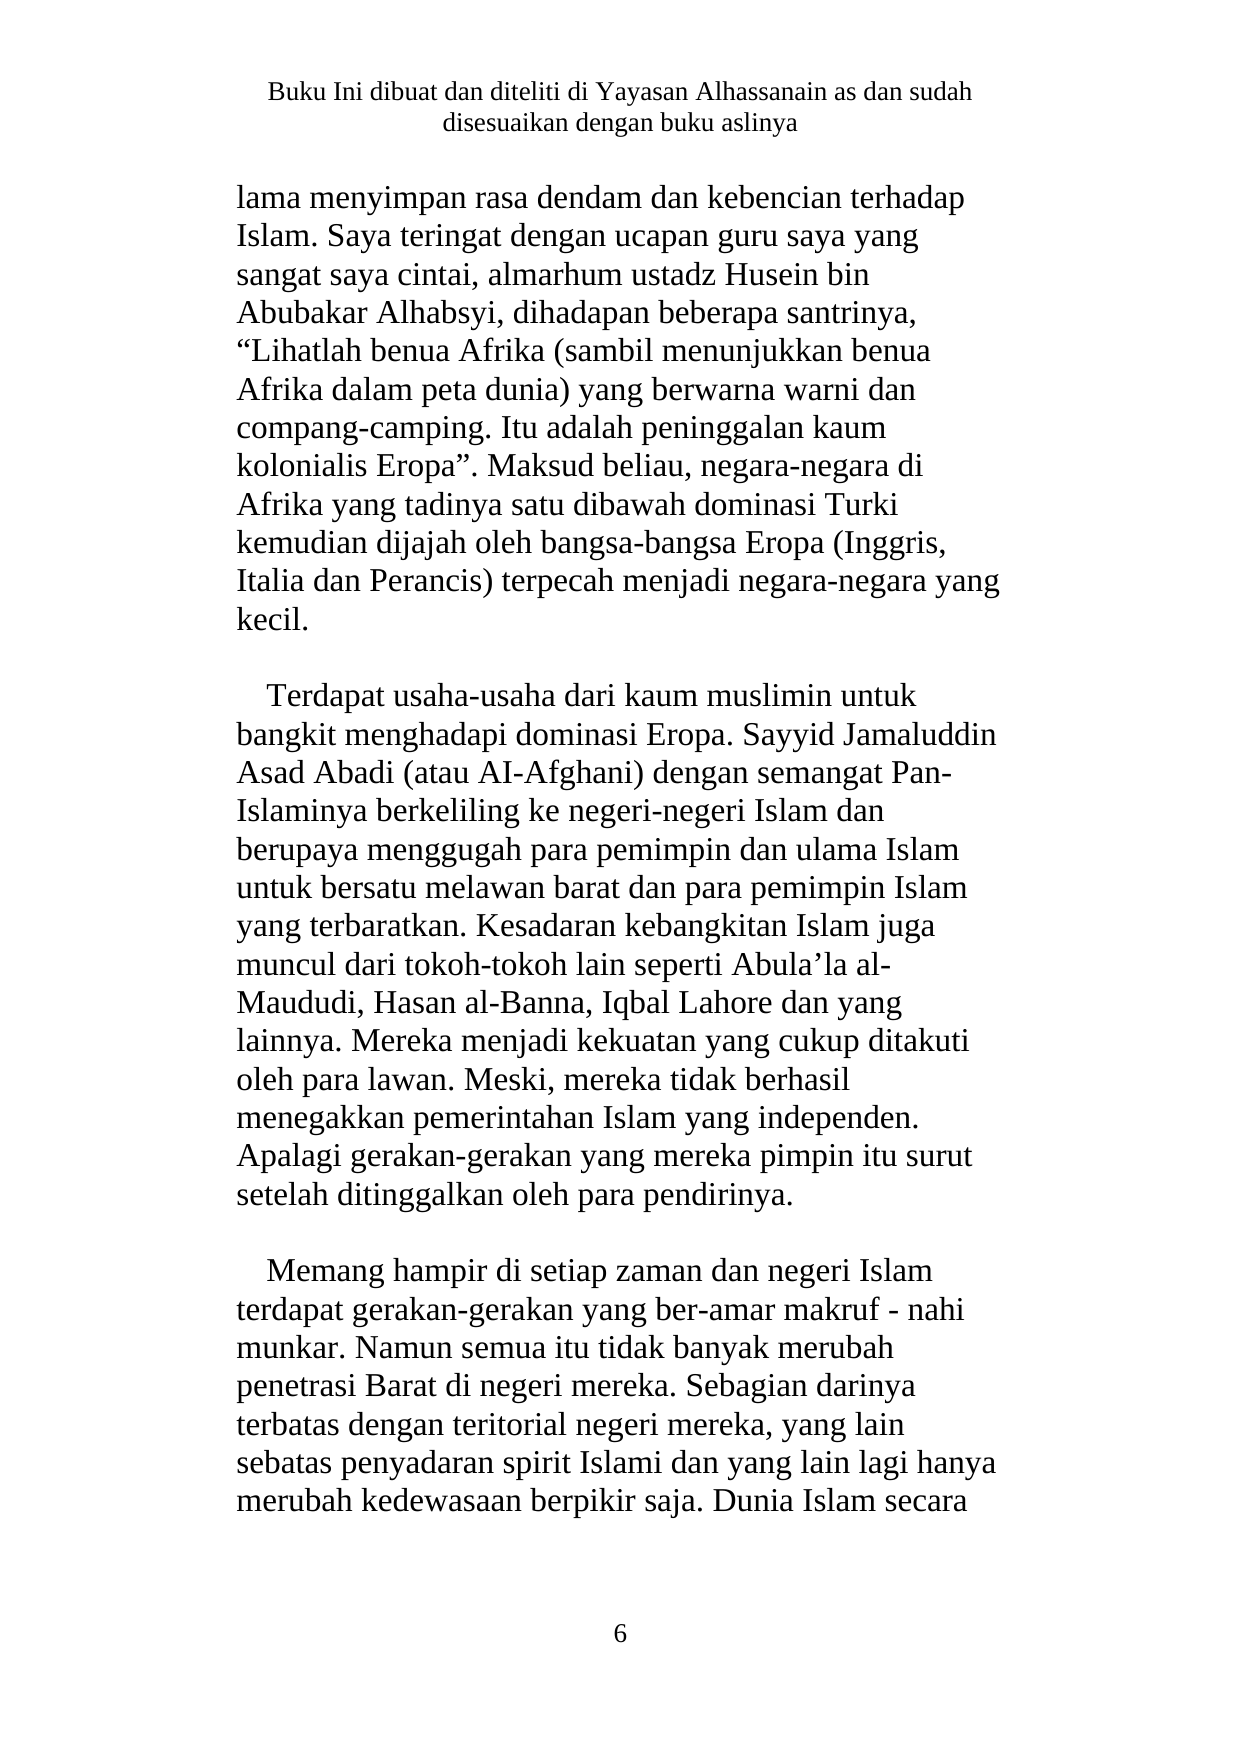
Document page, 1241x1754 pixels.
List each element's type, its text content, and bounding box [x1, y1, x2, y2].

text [236, 1251, 1004, 1519]
text Terdapat usaha-usaha dari kaum muslimin untuk bangkit menghadapi dominasi Eropa. Sayyid Jamaluddin Asad Abadi (atau AI-Afghani) dengan semangat Pan-Islaminya berkeliling ke negeri-negeri Islam dan berupaya menggugah para pemimpin dan ulama Islam untuk bersatu melawan barat dan para pemimpin Islam yang terbaratkan. Kesadaran kebangkitan Islam juga muncul dari tokoh-tokoh lain seperti Abula’la al-Maududi, Hasan al-Banna, Iqbal Lahore dan yang lainnya. Mereka menjadi kekuatan yang cukup ditakuti oleh para lawan. Meski, mereka tidak berhasil menegakkan pemerintahan Islam yang independen. Apalagi gerakan-gerakan yang mereka pimpin itu surut setelah ditinggalkan oleh para pendirinya. [236, 676, 1004, 1212]
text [236, 177, 1004, 637]
